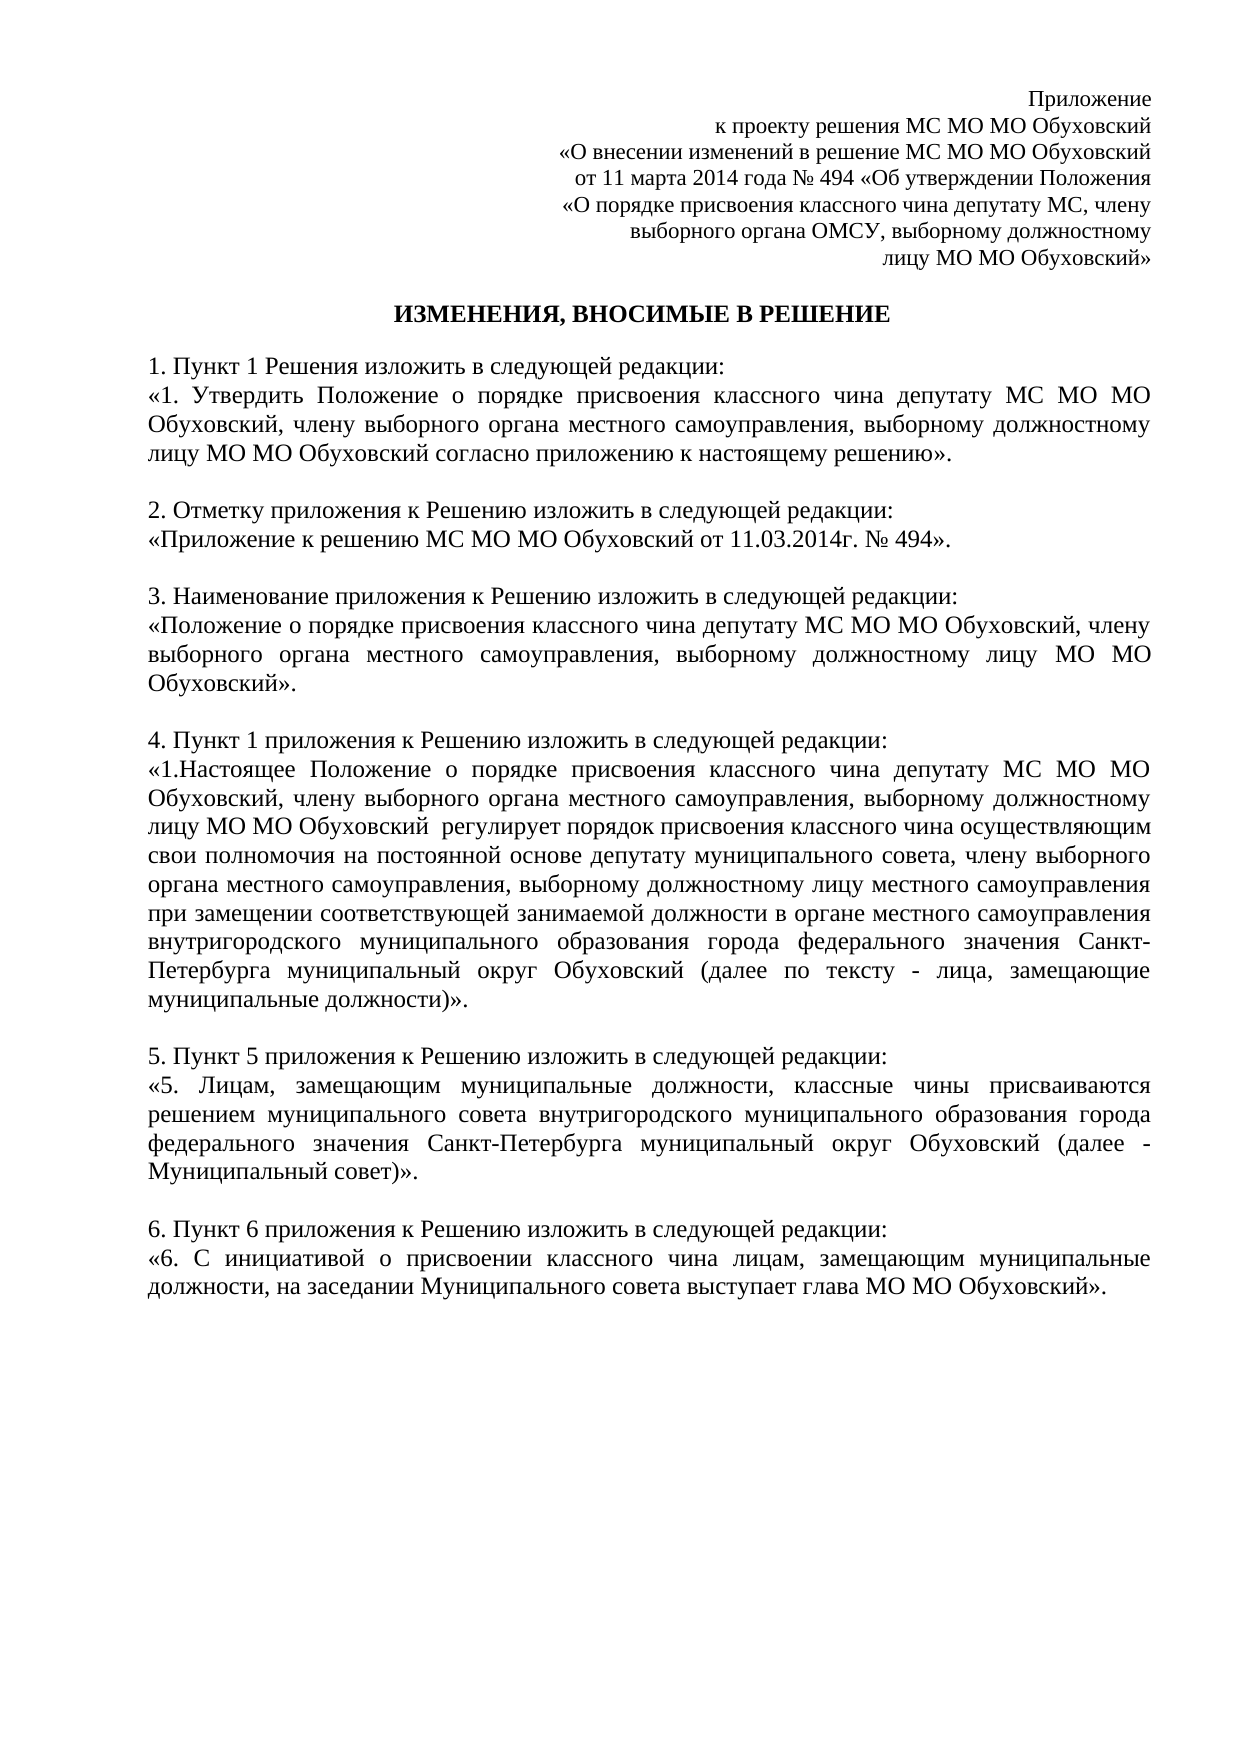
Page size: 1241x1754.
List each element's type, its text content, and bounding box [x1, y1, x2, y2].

text «Приложение к решению МС МО МО Обуховский от 11.03.2014г. № 494». [148, 524, 1152, 553]
text 5. Пункт 5 приложения к Решению изложить в следующей редакции: [148, 1041, 1152, 1070]
text «О внесении изменений в решение МС МО МО Обуховский [148, 138, 1152, 164]
text к проекту решения МС МО МО Обуховский [148, 112, 1152, 138]
text 1. Пункт 1 Решения изложить в следующей редакции: [148, 351, 1152, 380]
text «О порядке присвоения классного чина депутату МС, члену [148, 191, 1152, 217]
text «6. С инициативой о присвоении классного чина лицам, замещающим муниципальные должности, на заседании Муниципального совета выступает глава МО МО Обуховский». [148, 1243, 1152, 1300]
text «1. Утвердить Положение о порядке присвоения классного чина депутату МС МО МО Обуховский, члену выборного органа местного самоуправления, выборному должностному лицу МО МО Обуховский согласно приложению к настоящему решению». [148, 380, 1152, 466]
text от 11 марта 2014 года № 494 «Об утверждении Положения [148, 164, 1152, 191]
text лицу МО МО Обуховский» [148, 243, 1152, 270]
text 2. Отметку приложения к Решению изложить в следующей редакции: [148, 495, 1152, 524]
text «Положение о порядке присвоения классного чина депутату МС МО МО Обуховский, члену выборного органа местного самоуправления, выборному должностному лицу МО МО Обуховский». [148, 610, 1152, 696]
subtitle ИЗМЕНЕНИЯ, ВНОСИМЫЕ В РЕШЕНИЕ [148, 299, 1137, 327]
text 6. Пункт 6 приложения к Решению изложить в следующей редакции: [148, 1214, 1152, 1243]
text «5. Лицам, замещающим муниципальные должности, классные чины присваиваются решением муниципального совета внутригородского муниципального образования города федерального значения Санкт-Петербурга муниципальный округ Обуховский (далее - Муниципальный совет)». [148, 1070, 1152, 1185]
text Приложение [148, 85, 1152, 112]
text выборного органа ОМСУ, выборному должностному [148, 217, 1152, 243]
text 4. Пункт 1 приложения к Решению изложить в следующей редакции: [148, 725, 1152, 754]
text 3. Наименование приложения к Решению изложить в следующей редакции: [148, 581, 1152, 610]
text «1.Настоящее Положение о порядке присвоения классного чина депутату МС МО МО Обуховский, члену выборного органа местного самоуправления, выборному должностному лицу МО МО Обуховский регулирует порядок присвоения классного чина осуществляющим свои полномочия на постоянной основе депутату муниципального совета, члену выборного органа местного самоуправления, выборному должностному лицу местного самоуправления при замещении соответствующей занимаемой должности в органе местного самоуправления внутригородского муниципального образования города федерального значения Санкт-Петербурга муниципальный округ Обуховский (далее по тексту - лица, замещающие муниципальные должности)». [148, 754, 1152, 1013]
